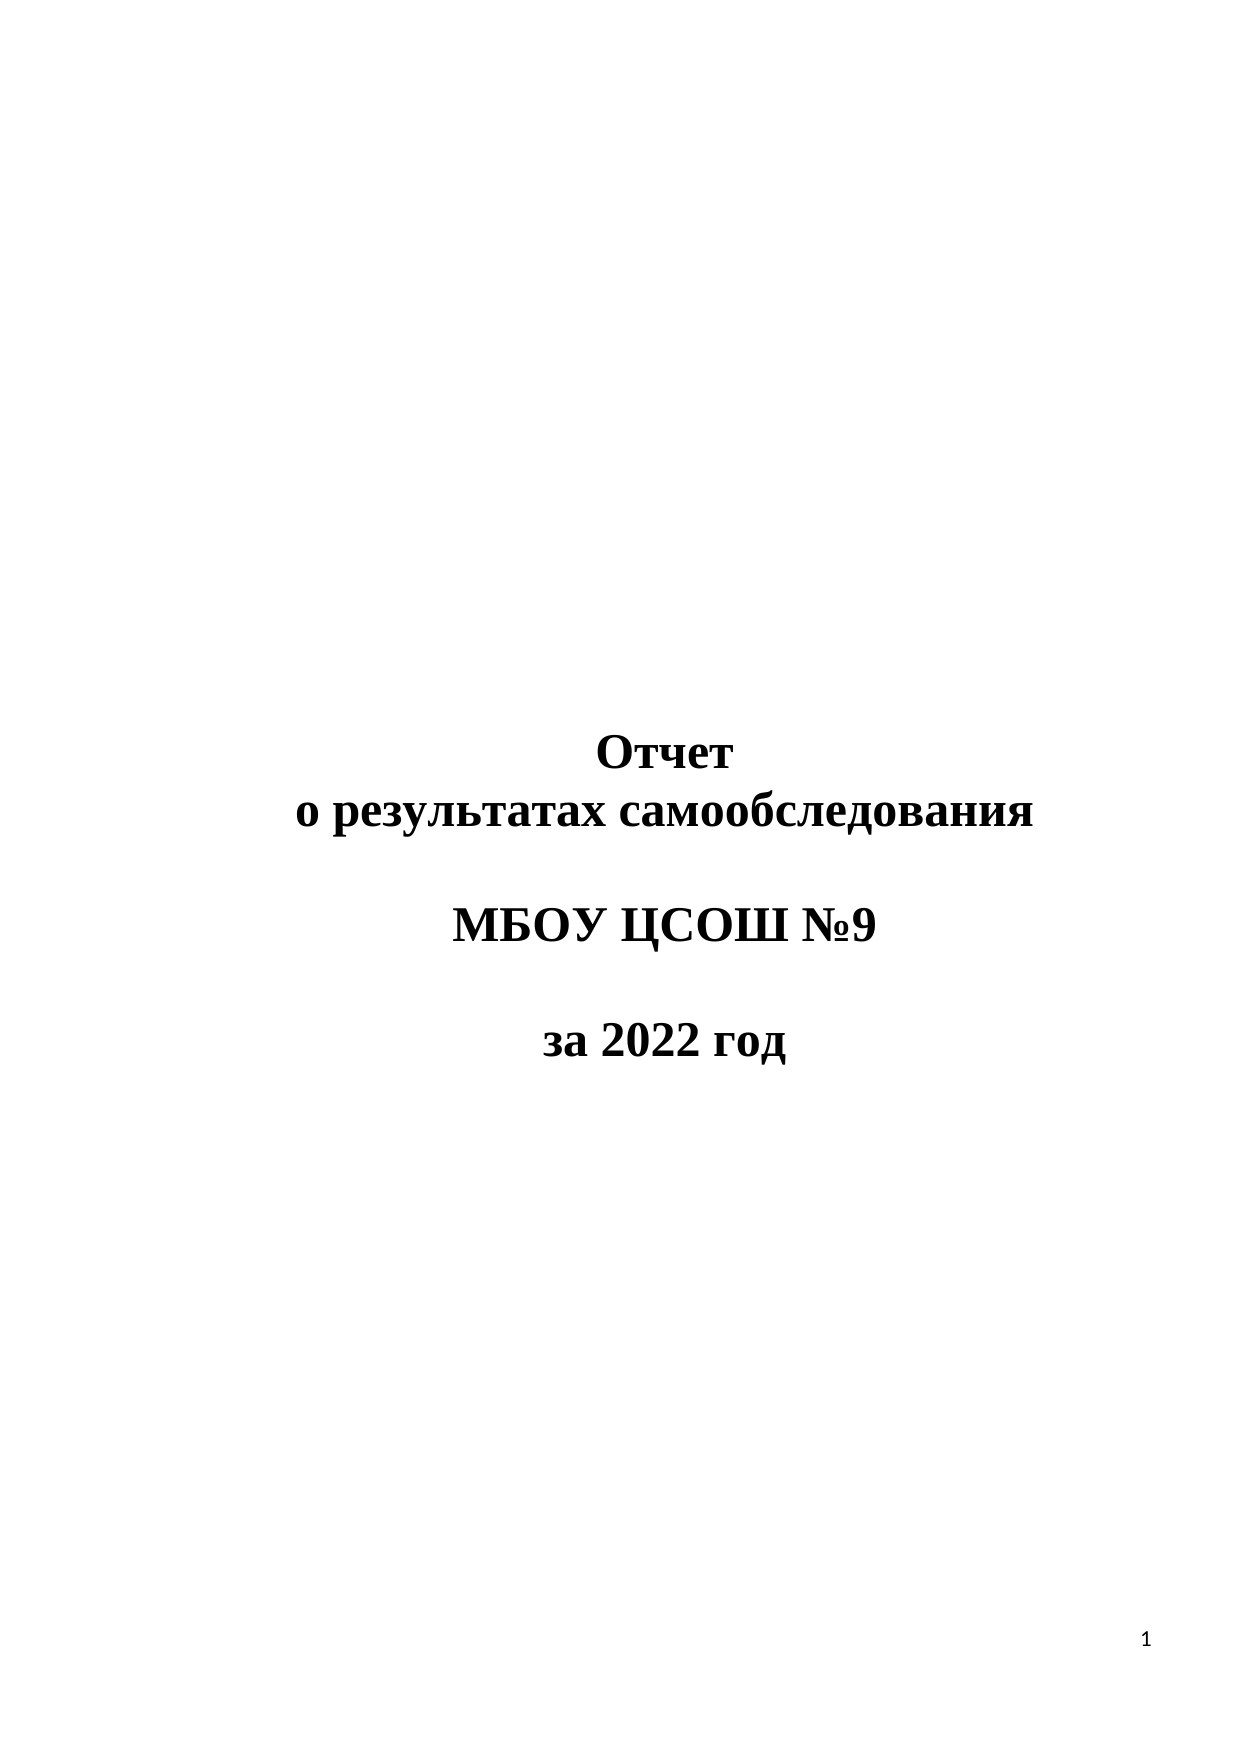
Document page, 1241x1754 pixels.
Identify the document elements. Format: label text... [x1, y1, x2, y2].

text МБОУ ЦСОШ №9 [177, 894, 1152, 952]
text за 2022 год [177, 1009, 1152, 1067]
text о результатах самообследования [177, 779, 1152, 837]
text Отчет [177, 722, 1152, 779]
